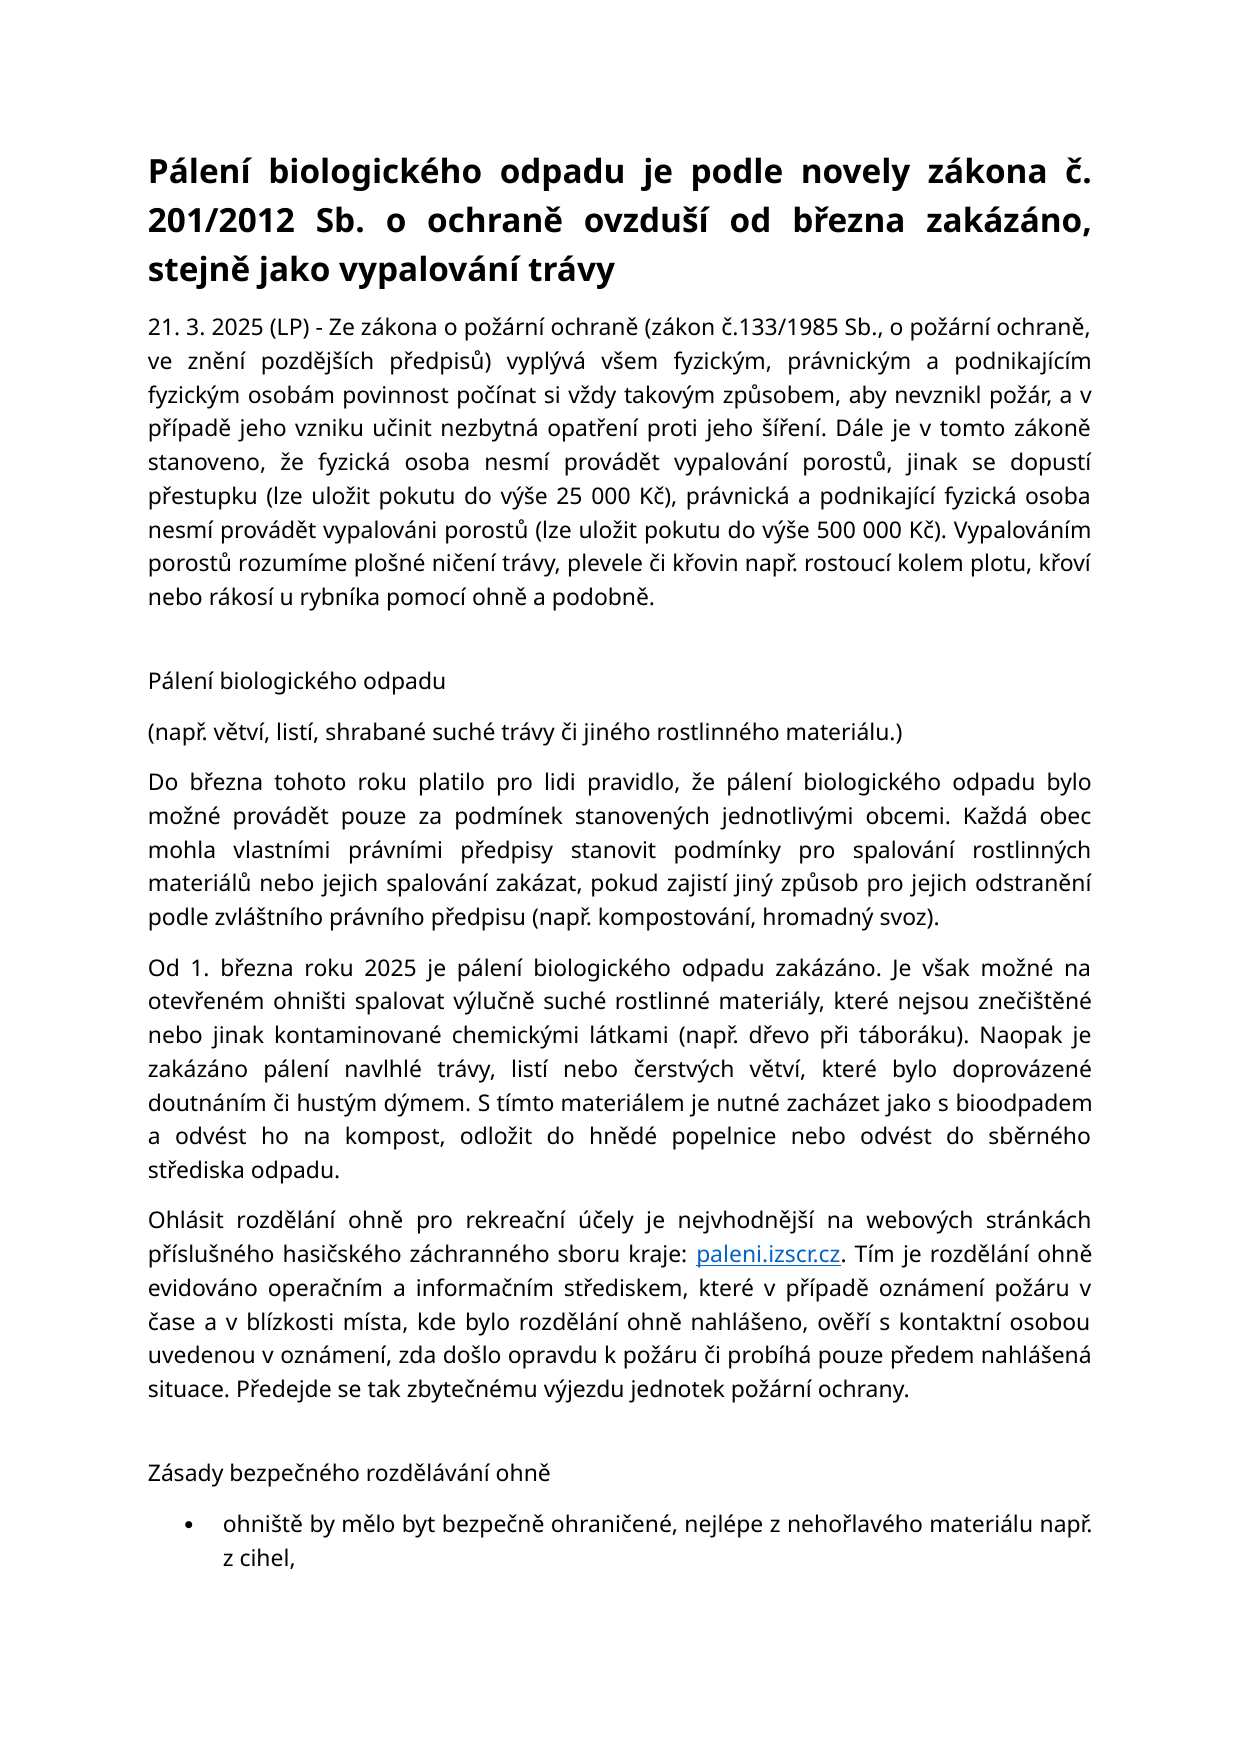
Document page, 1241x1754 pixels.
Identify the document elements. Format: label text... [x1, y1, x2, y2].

text Ohlásit rozdělání ohně pro rekreační účely je nejvhodnější na webových stránkách příslušného hasičského záchranného sboru kraje: paleni.izscr.cz. Tím je rozdělání ohně evidováno operačním a informačním střediskem, které v případě oznámení požáru v čase a v blízkosti místa, kde bylo rozdělání ohně nahlášeno, ověří s kontaktní osobou uvedenou v oznámení, zda došlo opravdu k požáru či probíhá pouze předem nahlášená situace. Předejde se tak zbytečnému výjezdu jednotek požární ochrany. [148, 1204, 1093, 1404]
text Od 1. března roku 2025 je pálení biologického odpadu zakázáno. Je však možné na otevřeném ohništi spalovat výlučně suché rostlinné materiály, které nejsou znečištěné nebo jinak kontaminované chemickými látkami (např. dřevo při táboráku). Naopak je zakázáno pálení navlhlé trávy, listí nebo čerstvých větví, které bylo doprovázené doutnáním či hustým dýmem. S tímto materiálem je nutné zacházet jako s bioodpadem a odvést ho na kompost, odložit do hnědé popelnice nebo odvést do sběrného střediska odpadu. [148, 952, 1093, 1185]
text 21. 3. 2025 (LP) - Ze zákona o požární ochraně (zákon č.133/1985 Sb., o požární ochraně, ve znění pozdějších předpisů) vyplývá všem fyzickým, právnickým a podnikajícím fyzickým osobám povinnost počínat si vždy takovým způsobem, aby nevznikl požár, a v případě jeho vzniku učinit nezbytná opatření proti jeho šíření. Dále je v tomto zákoně stanoveno, že fyzická osoba nesmí provádět vypalování porostů, jinak se dopustí přestupku (lze uložit pokutu do výše 25 000 Kč), právnická a podnikající fyzická osoba nesmí provádět vypalováni porostů (lze uložit pokutu do výše 500 000 Kč). Vypalováním porostů rozumíme plošné ničení trávy, plevele či křovin např. rostoucí kolem plotu, křoví nebo rákosí u rybníka pomocí ohně a podobně. [148, 311, 1093, 612]
list ohniště by mělo byt bezpečně ohraničené, nejlépe z nehořlavého materiálu např. z cihel, [185, 1508, 1093, 1573]
text (např. větví, listí, shrabané suché trávy či jiného rostlinného materiálu.) [148, 716, 1093, 747]
text Do března tohoto roku platilo pro lidi pravidlo, že pálení biologického odpadu bylo možné provádět pouze za podmínek stanovených jednotlivými obcemi. Každá obec mohla vlastními právními předpisy stanovit podmínky pro spalování rostlinných materiálů nebo jejich spalování zakázat, pokud zajistí jiný způsob pro jejich odstranění podle zvláštního právního předpisu (např. kompostování, hromadný svoz). [148, 766, 1093, 932]
text Pálení biologického odpadu je podle novely zákona č. 201/2012 Sb. o ochraně ovzduší od března zakázáno, stejně jako vypalování trávy [148, 148, 1093, 291]
text Pálení biologického odpadu [148, 632, 1093, 697]
text Zásady bezpečného rozdělávání ohně [148, 1424, 1093, 1489]
